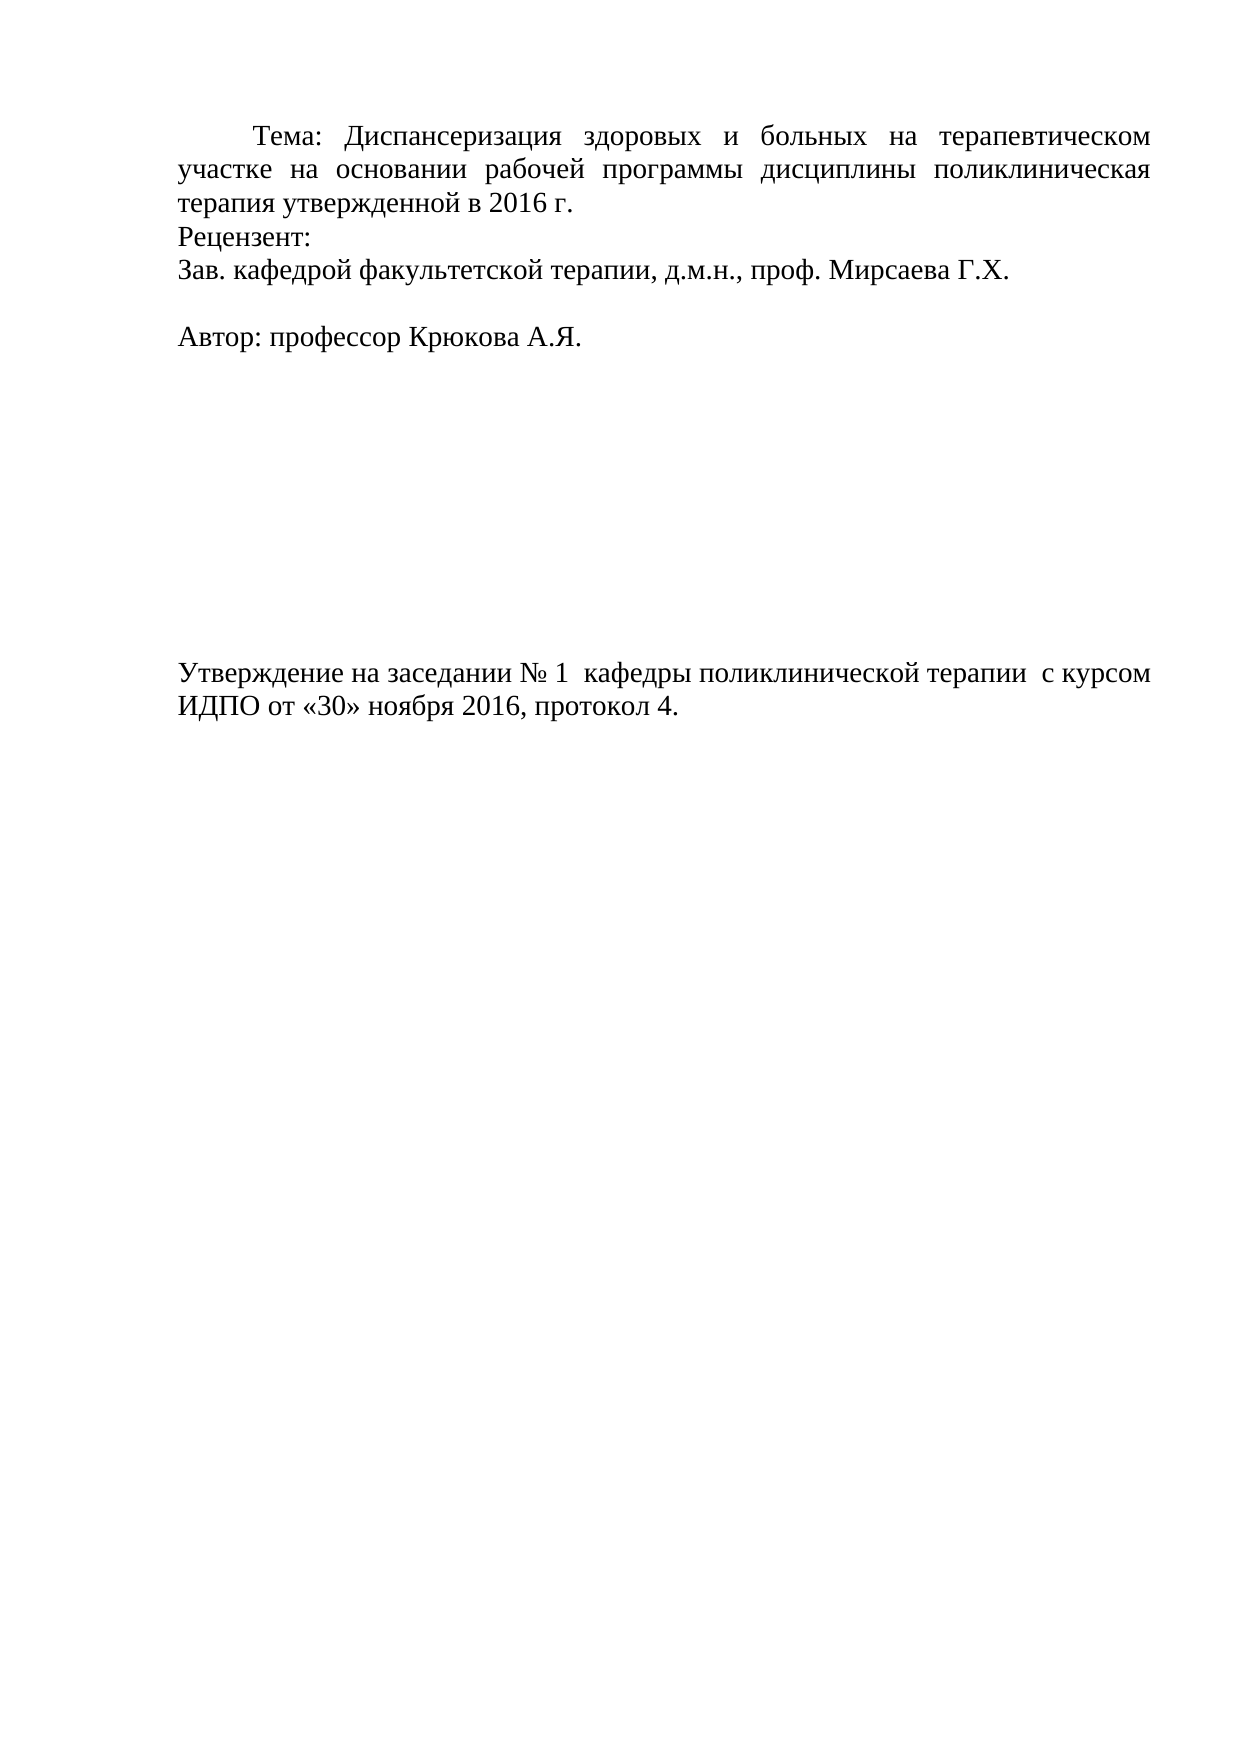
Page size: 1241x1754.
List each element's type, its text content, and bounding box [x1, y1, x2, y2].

text Рецензент: [177, 219, 1152, 252]
text Утверждение на заседании № 1 кафедры поликлинической терапии с курсом ИДПО от «30» ноября 2016, протокол 4. [177, 655, 1152, 722]
text Тема: Диспансеризация здоровых и больных на терапевтическом участке на основании рабочей программы дисциплины поликлиническая терапия утвержденной в 2016 г. [177, 118, 1152, 219]
text Автор: профессор Крюкова А.Я. [177, 319, 1152, 353]
text Зав. кафедрой факультетской терапии, д.м.н., проф. Мирсаева Г.Х. [177, 252, 1152, 286]
